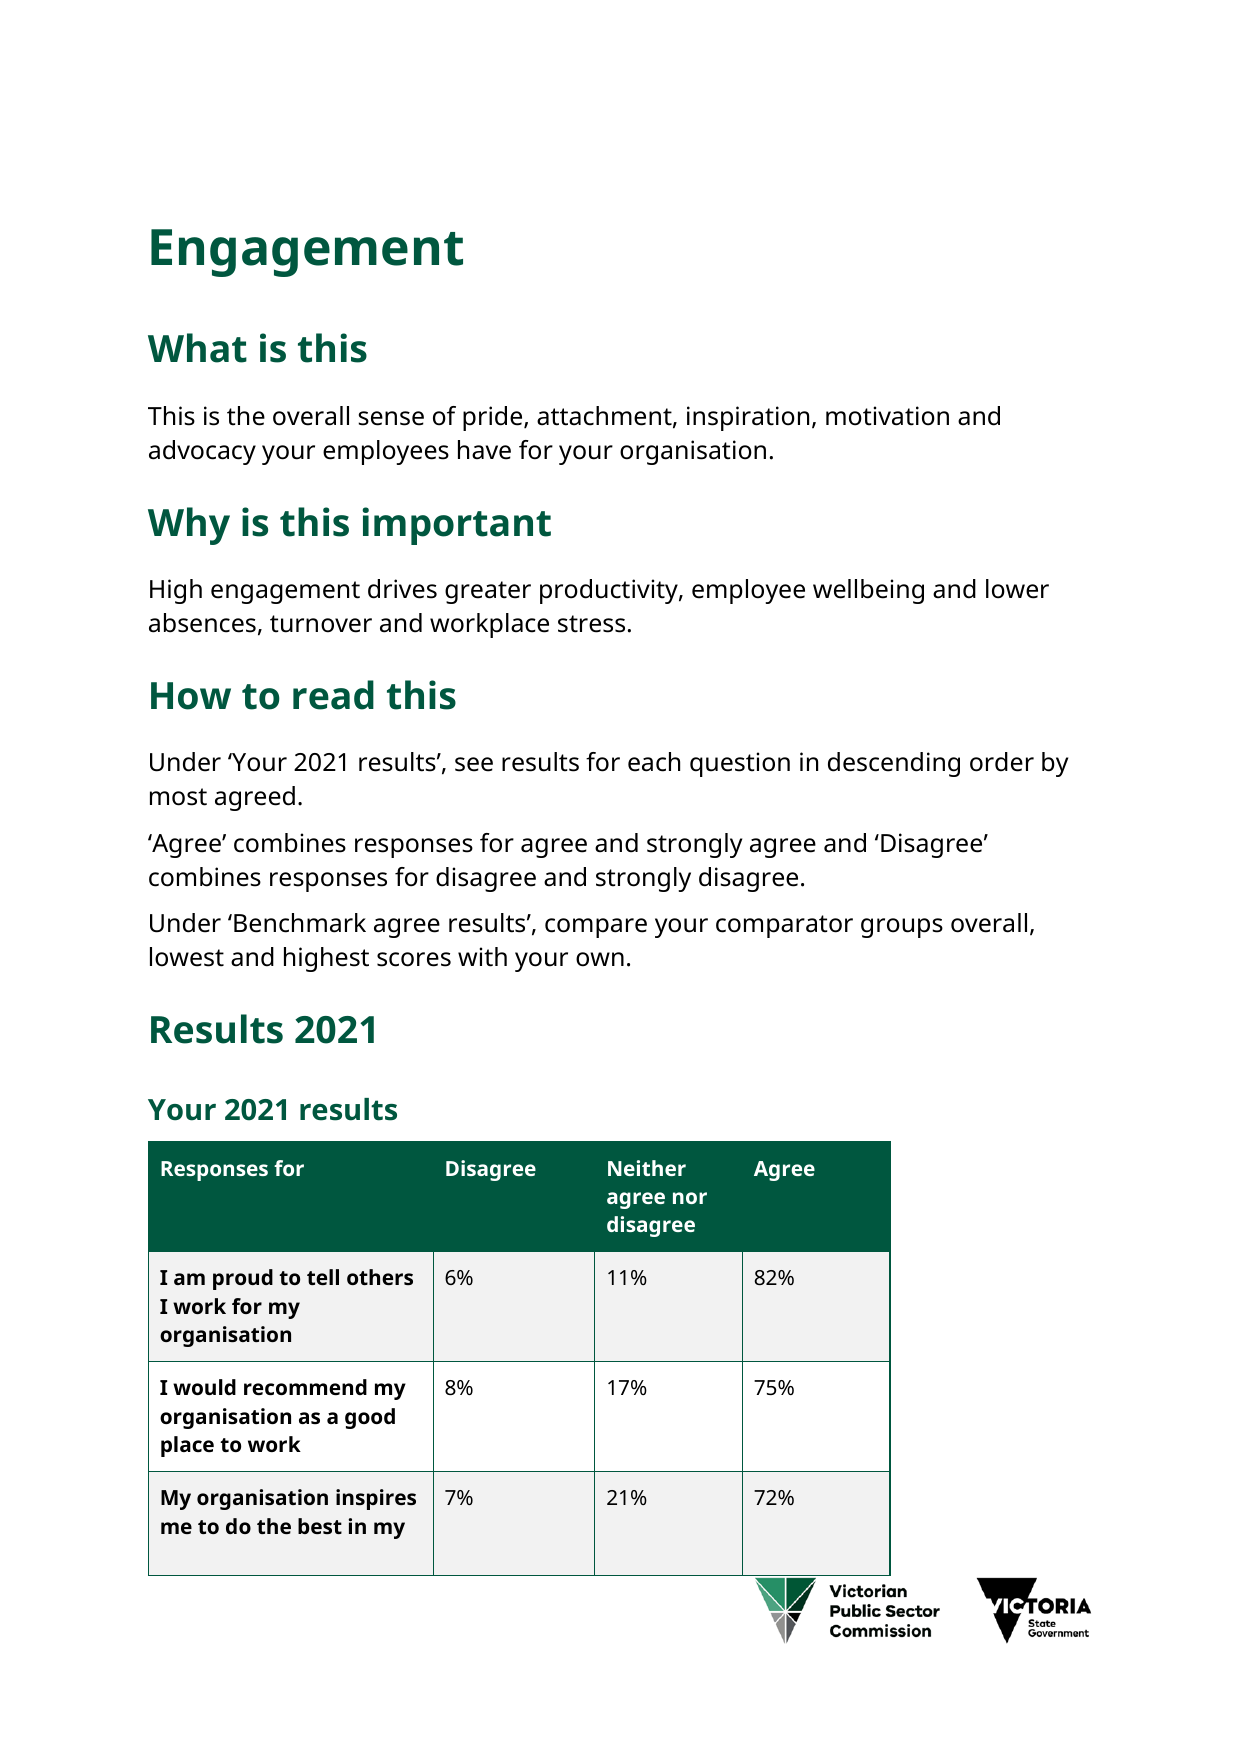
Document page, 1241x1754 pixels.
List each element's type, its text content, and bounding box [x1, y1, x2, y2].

subtitle Why is this important [148, 496, 1092, 547]
table_cell 7% [434, 1472, 594, 1575]
table_cell 21% [595, 1472, 742, 1575]
text High engagement drives greater productivity, employee wellbeing and lower absences, turnover and workplace stress. [148, 572, 1092, 640]
subtitle What is this [148, 323, 1092, 374]
table_header Responses for [149, 1142, 433, 1251]
text ‘Agree’ combines responses for agree and strongly agree and ‘Disagree’ combines responses for disagree and strongly disagree. [148, 825, 1092, 893]
table_cell 6% [434, 1252, 594, 1361]
table_cell My organisation inspires me to do the best in my job [149, 1472, 433, 1575]
table_cell I am proud to tell others I work for my organisation [149, 1252, 433, 1361]
subtitle How to read this [148, 669, 1092, 720]
table_cell 75% [743, 1362, 889, 1471]
text This is the overall sense of pride, attachment, inspiration, motivation and advocacy your employees have for your organisation. [148, 398, 1092, 467]
subtitle Results 2021 [148, 1003, 1092, 1054]
table_cell 17% [595, 1362, 742, 1471]
table_header Neither agree nor disagree [595, 1142, 742, 1251]
table_cell 82% [743, 1252, 889, 1361]
subtitle Your 2021 results [148, 1089, 1092, 1129]
table_cell 72% [743, 1472, 889, 1575]
text Under ‘Benchmark agree results’, compare your comparator groups overall, lowest and highest scores with your own. [148, 906, 1092, 974]
table_cell 8% [434, 1362, 594, 1471]
picture [754, 1577, 1093, 1645]
table_header Agree [743, 1142, 889, 1251]
table_header Disagree [434, 1142, 594, 1251]
table_cell 11% [595, 1252, 742, 1361]
subtitle Engagement [148, 212, 1092, 280]
text Under ‘Your 2021 results’, see results for each question in descending order by most agreed. [148, 745, 1092, 813]
table_cell I would recommend my organisation as a good place to work [149, 1362, 433, 1471]
